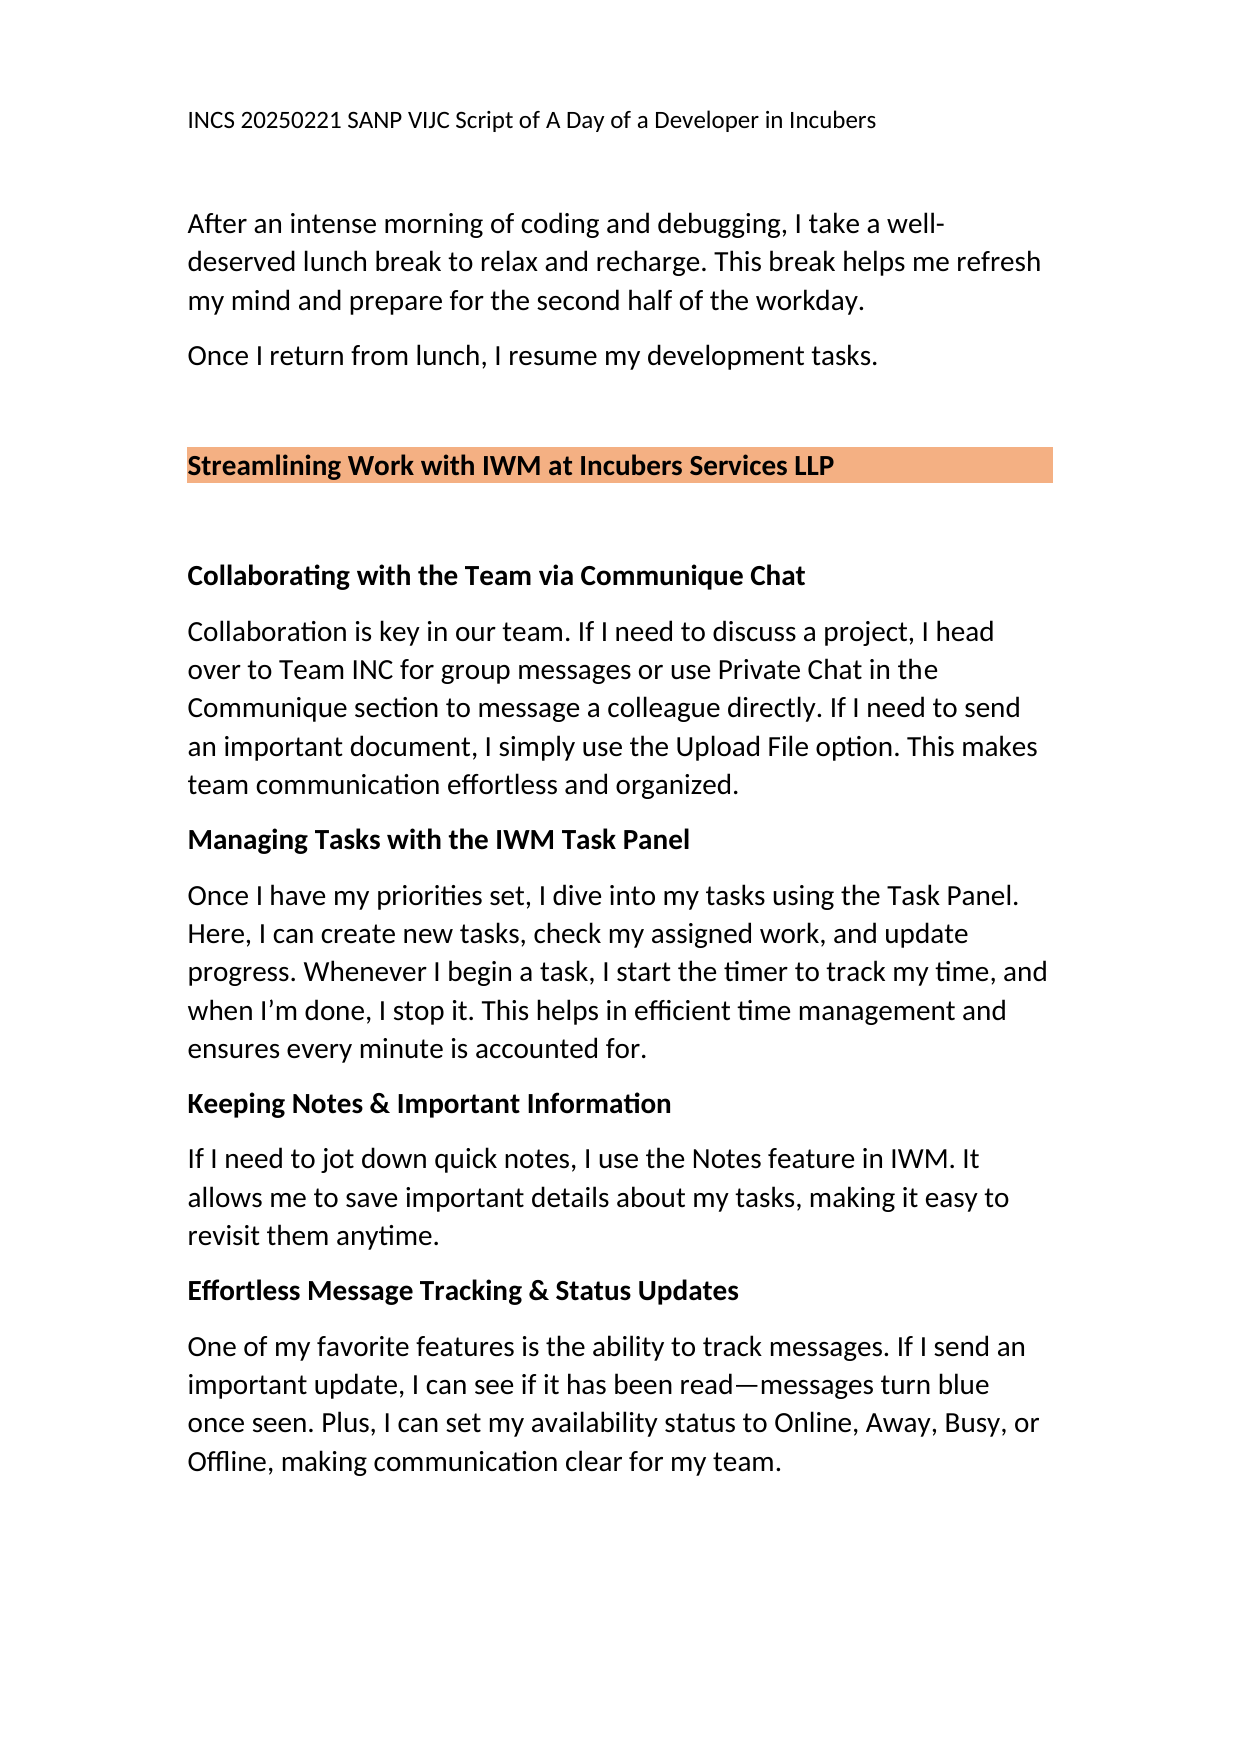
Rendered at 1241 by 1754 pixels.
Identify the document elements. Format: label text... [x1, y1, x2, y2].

text Managing Tasks with the IWM Task Panel [187, 821, 1053, 857]
text Keeping Notes & Important Information [187, 1085, 1053, 1121]
text Once I return from lunch, I resume my development tasks. [187, 337, 1053, 373]
text Streamlining Work with IWM at Incubers Services LLP [187, 447, 1053, 483]
text One of my favorite features is the ability to track messages. If I send an important update, I can see if it has been read—messages turn blue once seen. Plus, I can set my availability status to Online, Away, Busy, or Offline, making communication clear for my team. [187, 1328, 1053, 1478]
text After an intense morning of coding and debugging, I take a well-deserved lunch break to relax and recharge. This break helps me refresh my mind and prepare for the second half of the workday. [187, 205, 1053, 318]
text Effortless Message Tracking & Status Updates [187, 1272, 1053, 1308]
text Collaborating with the Team via Communique Chat [187, 557, 1053, 593]
text Collaboration is key in our team. If I need to discuss a project, I head over to Team INC for group messages or use Private Chat in the Communique section to message a colleague directly. If I need to send an important document, I simply use the Upload File option. This makes team communication effortless and organized. [187, 613, 1053, 802]
text If I need to jot down quick notes, I use the Notes feature in IWM. It allows me to save important details about my tasks, making it easy to revisit them anytime. [187, 1141, 1053, 1253]
text Once I have my priorities set, I dive into my tasks using the Task Panel. Here, I can create new tasks, check my assigned work, and update progress. Whenever I begin a task, I start the timer to track my time, and when I’m done, I stop it. This helps in efficient time management and ensures every minute is accounted for. [187, 877, 1053, 1066]
